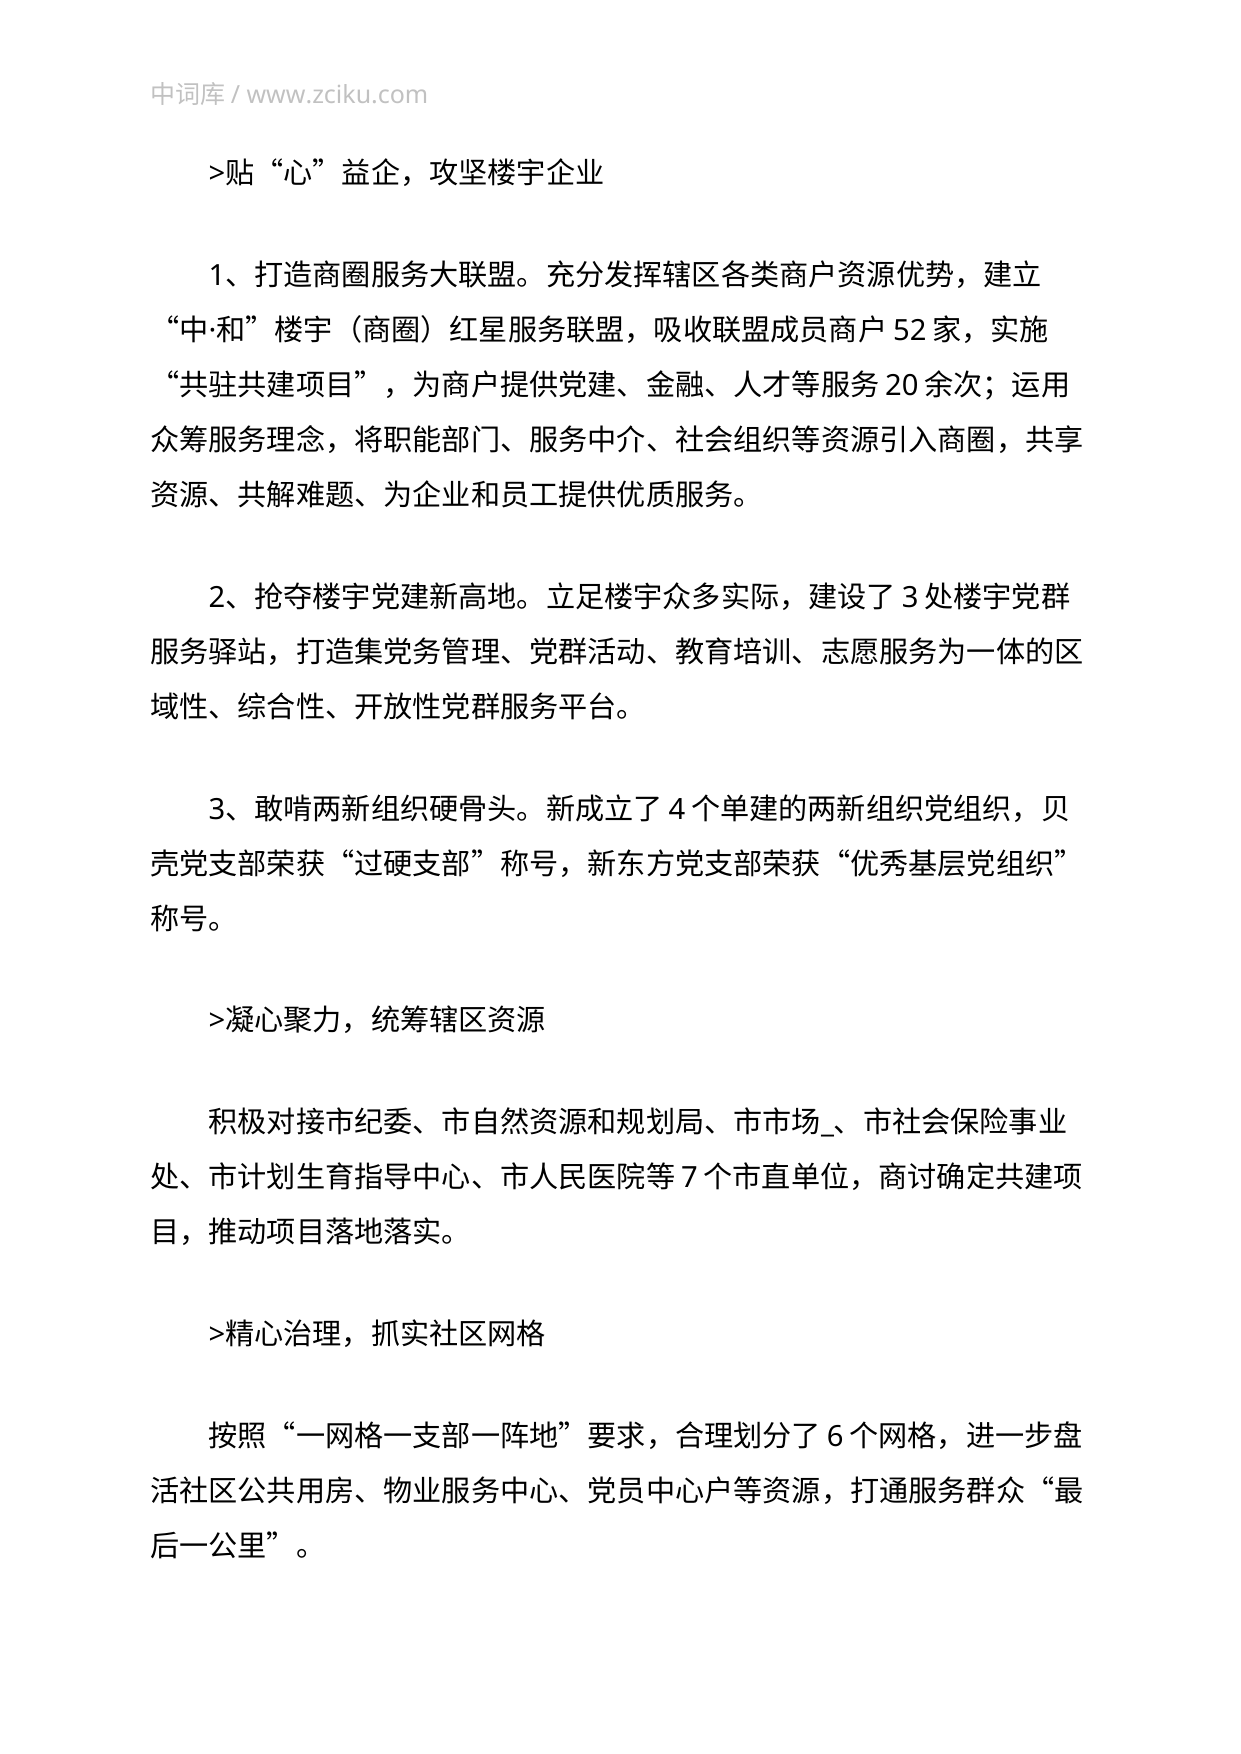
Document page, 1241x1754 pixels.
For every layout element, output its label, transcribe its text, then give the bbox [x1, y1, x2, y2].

text >贴“心”益企，攻坚楼宇企业 [150, 150, 1090, 192]
text 3、敢啃两新组织硬骨头。新成立了4个单建的两新组织党组织，贝壳党支部荣获“过硬支部”称号，新东方党支部荣获“优秀基层党组织”称号。 [150, 785, 1090, 937]
text 1、打造商圈服务大联盟。充分发挥辖区各类商户资源优势，建立“中·和”楼宇（商圈）红星服务联盟，吸收联盟成员商户52家，实施“共驻共建项目”，为商户提供党建、金融、人才等服务20余次；运用众筹服务理念，将职能部门、服务中介、社会组织等资源引入商圈，共享资源、共解难题、为企业和员工提供优质服务。 [150, 252, 1090, 514]
text 积极对接市纪委、市自然资源和规划局、市市场_、市社会保险事业处、市计划生育指导中心、市人民医院等7个市直单位，商讨确定共建项目，推动项目落地落实。 [150, 1099, 1090, 1251]
text >精心治理，抓实社区网格 [150, 1311, 1090, 1353]
text 2、抢夺楼宇党建新高地。立足楼宇众多实际，建设了3处楼宇党群服务驿站，打造集党务管理、党群活动、教育培训、志愿服务为一体的区域性、综合性、开放性党群服务平台。 [150, 574, 1090, 726]
text 按照“一网格一支部一阵地”要求，合理划分了6个网格，进一步盘活社区公共用房、物业服务中心、党员中心户等资源，打通服务群众“最后一公里”。 [150, 1413, 1090, 1565]
text >凝心聚力，统筹辖区资源 [150, 997, 1090, 1039]
